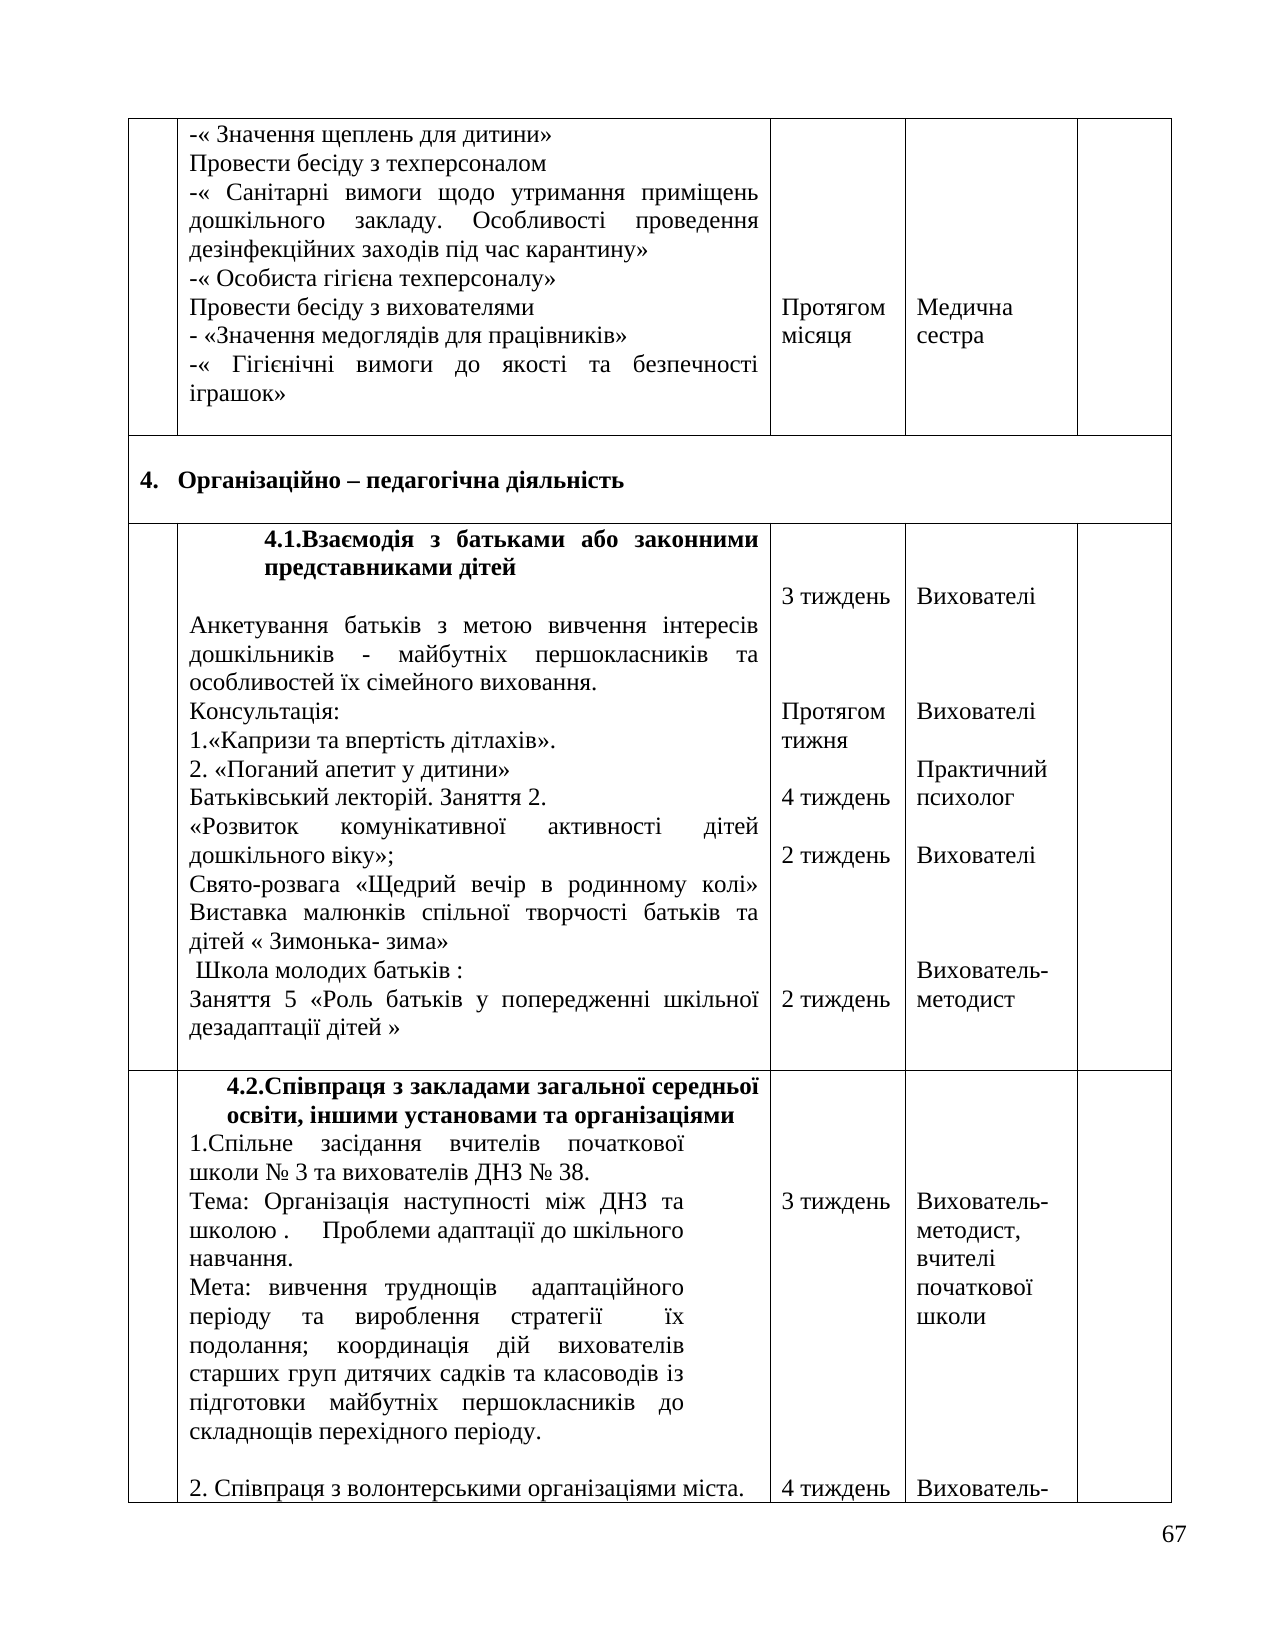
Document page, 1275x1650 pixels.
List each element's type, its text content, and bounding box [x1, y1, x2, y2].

table_cell [129, 524, 177, 1070]
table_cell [771, 119, 905, 435]
table_cell Організаційно – педагогічна діяльність [129, 436, 1171, 523]
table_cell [178, 119, 770, 435]
table_cell [129, 1071, 177, 1502]
table_cell 4.1.Взаємодія з батьками або законними представниками дітей Анкетування батьків з метою вивчення інтересів дошкільників - майбутніх першокласників та особливостей їх сімейного виховання. Консультація: 1.«Капризи та впертість дітлахів». 2. «Поганий апетит у дитини» Батьківський лекторій. Заняття 2. «Розвиток комунікативної активності дітей дошкільного віку»; Свято-розвага «Щедрий вечір в родинному колі» Виставка малюнків спільної творчості батьків та дітей « Зимонька- зима» Школа молодих батьків : Заняття 5 «Роль батьків у попередженні шкільної дезадаптації дітей » [178, 524, 770, 1070]
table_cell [178, 1071, 770, 1502]
table_cell Вихователі Вихователі Практичний психолог Вихователі Вихователь-методист [906, 524, 1077, 1070]
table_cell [906, 1071, 1077, 1502]
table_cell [906, 119, 1077, 435]
table_cell [1078, 119, 1171, 435]
table_cell [1078, 524, 1171, 1070]
table_cell 3 тиждень Протягом тижня 4 тиждень 2 тиждень 2 тиждень [771, 524, 905, 1070]
table_cell [1078, 1071, 1171, 1502]
table_cell 3 тиждень 4 тиждень [771, 1071, 905, 1502]
table_cell [129, 119, 177, 435]
